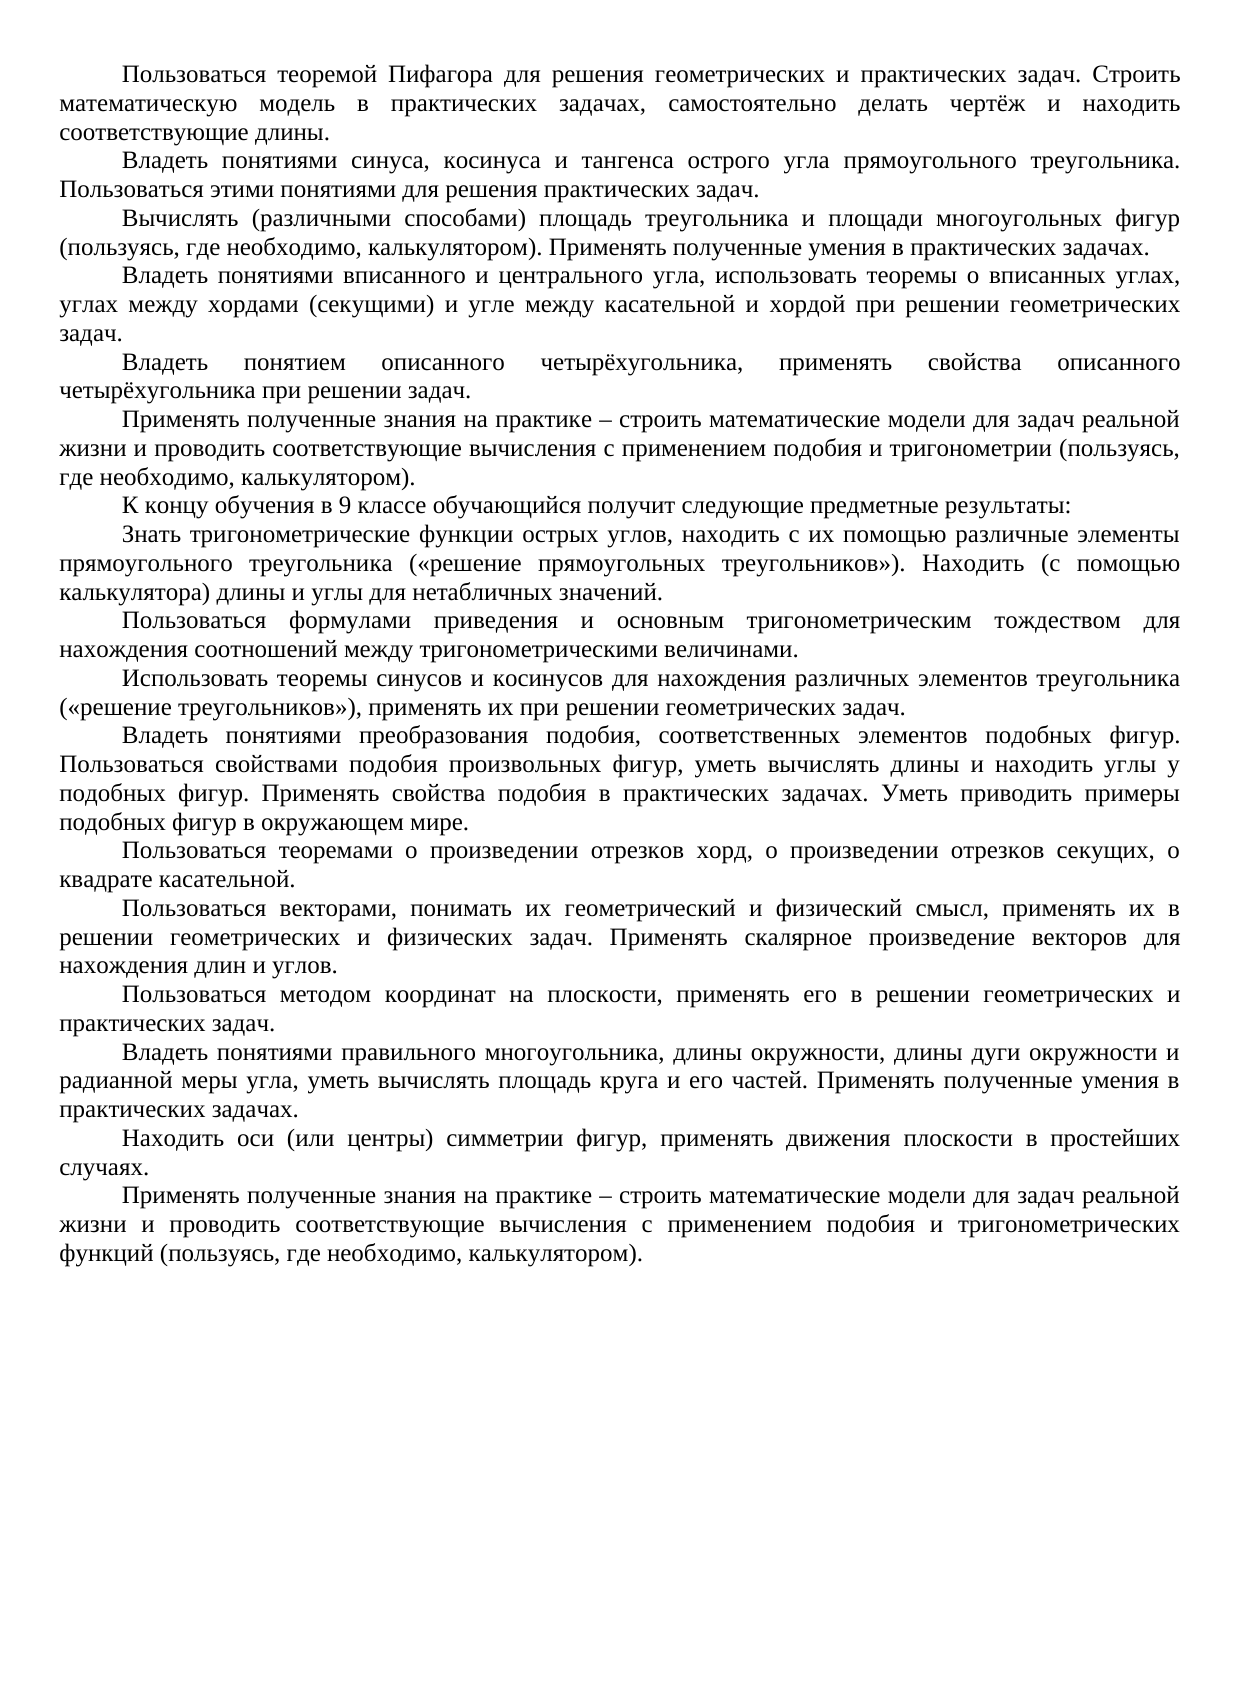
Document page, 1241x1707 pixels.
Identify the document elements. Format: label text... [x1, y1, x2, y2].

text Пользоваться векторами, понимать их геометрический и физический смысл, применять их в решении геометрических и физических задач. Применять скалярное произведение векторов для нахождения длин и углов. [59, 893, 1181, 979]
text Владеть понятиями правильного многоугольника, длины окружности, длины дуги окружности и радианной меры угла, уметь вычислять площадь круга и его частей. Применять полученные умения в практических задачах. [59, 1037, 1181, 1123]
text Применять полученные знания на практике – строить математические модели для задач реальной жизни и проводить соответствующие вычисления с применением подобия и тригонометрии (пользуясь, где необходимо, калькулятором). [59, 404, 1181, 490]
text Знать тригонометрические функции острых углов, находить с их помощью различные элементы прямоугольного треугольника («решение прямоугольных треугольников»). Находить (с помощью калькулятора) длины и углы для нетабличных значений. [59, 519, 1181, 605]
text Вычислять (различными способами) площадь треугольника и площади многоугольных фигур (пользуясь, где необходимо, калькулятором). Применять полученные умения в практических задачах. [59, 203, 1181, 260]
text Пользоваться методом координат на плоскости, применять его в решении геометрических и практических задач. [59, 979, 1181, 1037]
text Находить оси (или центры) симметрии фигур, применять движения плоскости в простейших случаях. [59, 1123, 1181, 1180]
text Пользоваться формулами приведения и основным тригонометрическим тождеством для нахождения соотношений между тригонометрическими величинами. [59, 605, 1181, 663]
text Владеть понятием описанного четырёхугольника, применять свойства описанного четырёхугольника при решении задач. [59, 347, 1181, 404]
text Использовать теоремы синусов и косинусов для нахождения различных элементов треугольника («решение треугольников»), применять их при решении геометрических задач. [59, 663, 1181, 720]
text Владеть понятиями преобразования подобия, соответственных элементов подобных фигур. Пользоваться свойствами подобия произвольных фигур, уметь вычислять длины и находить углы у подобных фигур. Применять свойства подобия в практических задачах. Уметь приводить примеры подобных фигур в окружающем мире. [59, 720, 1181, 835]
text К концу обучения в 9 классе обучающийся получит следующие предметные результаты: [59, 490, 1181, 519]
text Владеть понятиями вписанного и центрального угла, использовать теоремы о вписанных углах, углах между хордами (секущими) и угле между касательной и хордой при решении геометрических задач. [59, 260, 1181, 347]
text Применять полученные знания на практике – строить математические модели для задач реальной жизни и проводить соответствующие вычисления с применением подобия и тригонометрических функций (пользуясь, где необходимо, калькулятором). [59, 1180, 1181, 1267]
text Владеть понятиями синуса, косинуса и тангенса острого угла прямоугольного треугольника. Пользоваться этими понятиями для решения практических задач. [59, 145, 1181, 203]
text Пользоваться теоремами о произведении отрезков хорд, о произведении отрезков секущих, о квадрате касательной. [59, 835, 1181, 893]
text Пользоваться теоремой Пифагора для решения геометрических и практических задач. Строить математическую модель в практических задачах, самостоятельно делать чертёж и находить соответствующие длины. [59, 59, 1181, 145]
